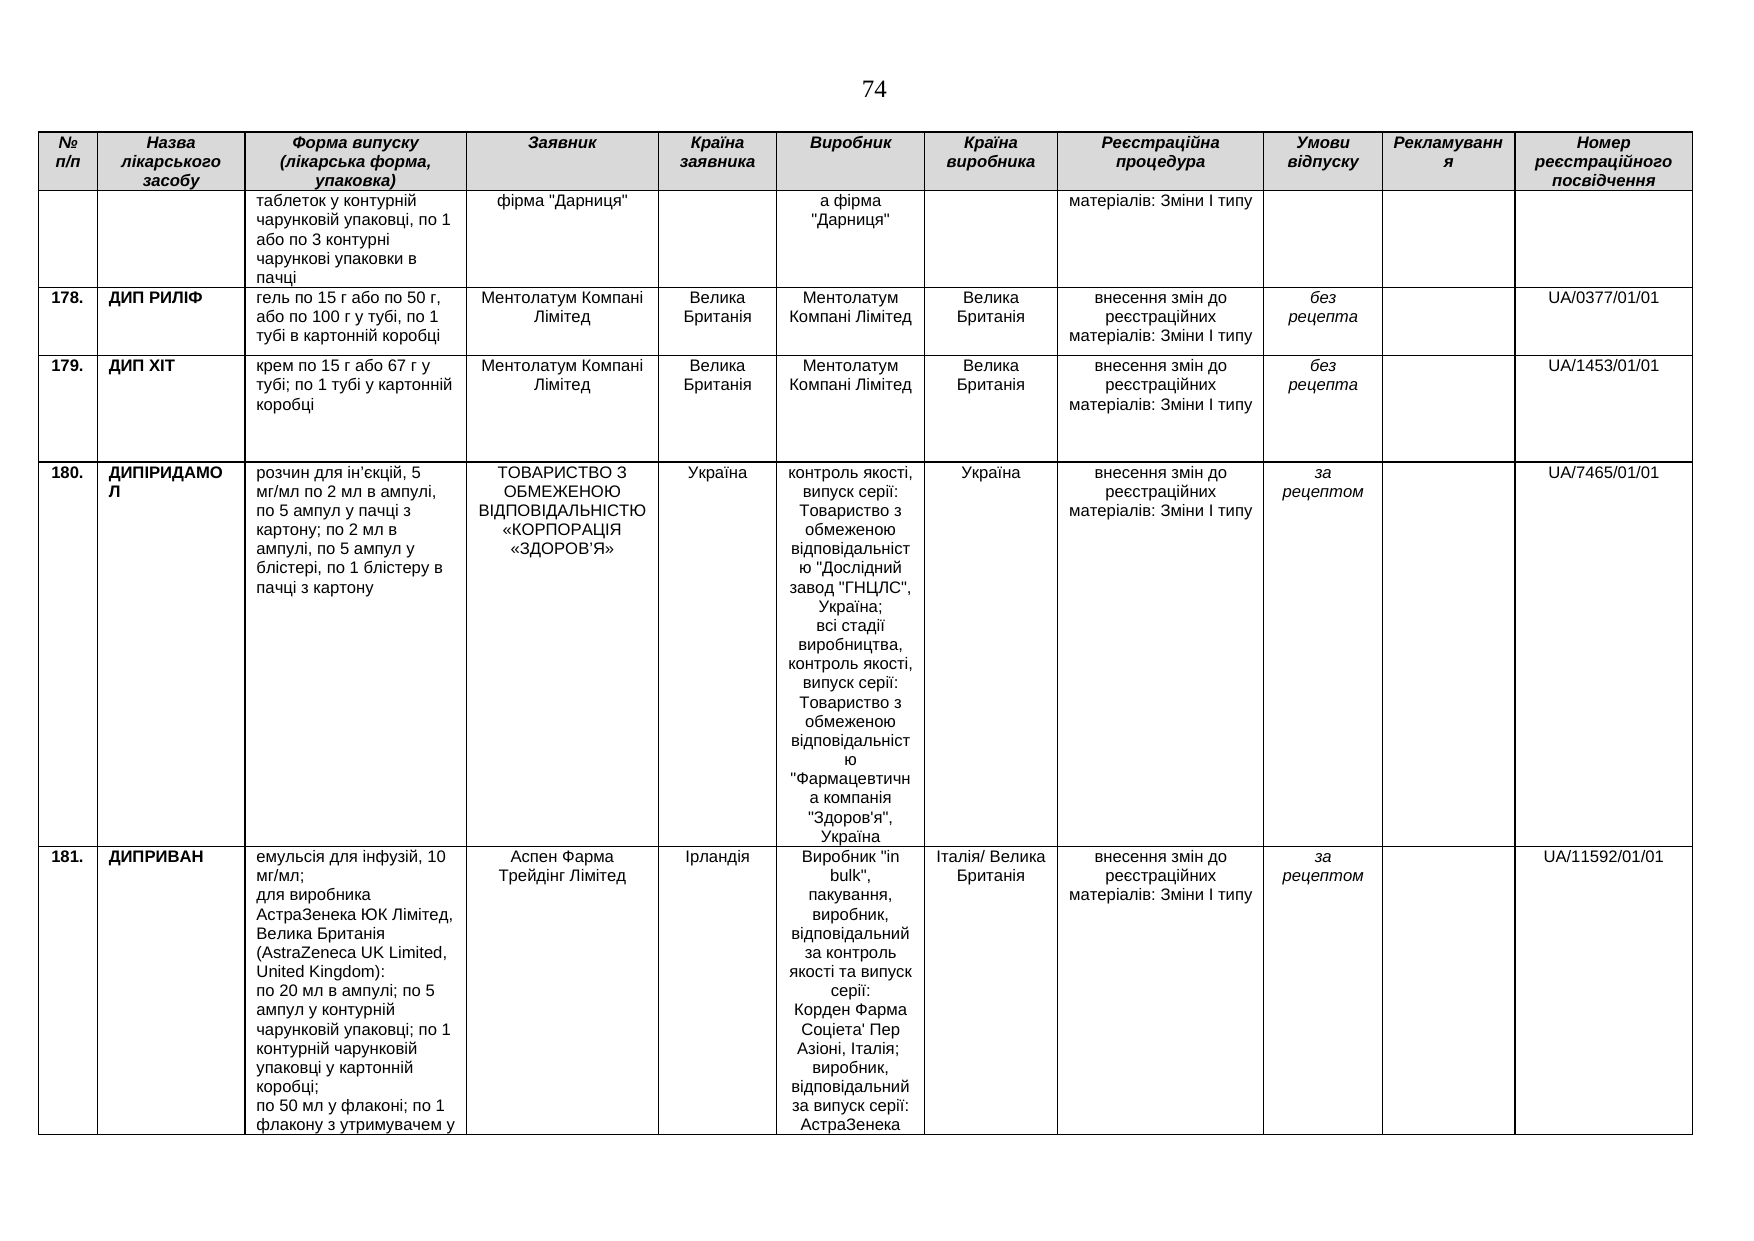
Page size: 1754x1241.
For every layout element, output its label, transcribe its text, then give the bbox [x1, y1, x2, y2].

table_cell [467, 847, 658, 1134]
table_header Номер реєстраційного посвідчення [1516, 133, 1692, 190]
table_header Реєстраційна процедура [1058, 133, 1263, 190]
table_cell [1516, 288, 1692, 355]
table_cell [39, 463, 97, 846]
table_header Рекламування [1383, 133, 1514, 190]
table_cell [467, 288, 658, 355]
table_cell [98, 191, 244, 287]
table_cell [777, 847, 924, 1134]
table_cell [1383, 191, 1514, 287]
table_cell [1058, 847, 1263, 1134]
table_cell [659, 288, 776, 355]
table_header Виробник [777, 133, 924, 190]
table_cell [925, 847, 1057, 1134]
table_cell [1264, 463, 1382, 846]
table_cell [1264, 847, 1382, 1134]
table_header Умови відпуску [1264, 133, 1382, 190]
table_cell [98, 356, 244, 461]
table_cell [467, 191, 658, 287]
table_header № п/п [39, 133, 97, 190]
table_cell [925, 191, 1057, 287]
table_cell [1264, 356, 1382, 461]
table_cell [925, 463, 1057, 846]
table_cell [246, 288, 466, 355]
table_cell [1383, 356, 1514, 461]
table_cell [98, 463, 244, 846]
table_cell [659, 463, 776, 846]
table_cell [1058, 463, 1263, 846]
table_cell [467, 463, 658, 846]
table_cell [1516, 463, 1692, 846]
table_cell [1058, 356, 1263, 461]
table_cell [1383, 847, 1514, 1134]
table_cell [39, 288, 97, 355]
table_header Країна заявника [659, 133, 776, 190]
table_header Країна виробника [925, 133, 1057, 190]
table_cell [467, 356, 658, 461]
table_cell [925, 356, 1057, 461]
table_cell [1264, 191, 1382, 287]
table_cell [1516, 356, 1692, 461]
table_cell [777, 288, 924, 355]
table_header Форма випуску (лікарська форма, упаковка) [246, 133, 466, 190]
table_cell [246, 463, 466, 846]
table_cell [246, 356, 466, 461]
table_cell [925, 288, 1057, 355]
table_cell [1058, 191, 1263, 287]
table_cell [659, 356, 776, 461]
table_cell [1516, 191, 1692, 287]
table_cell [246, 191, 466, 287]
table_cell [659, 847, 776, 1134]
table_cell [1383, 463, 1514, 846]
table_header Назва лікарського засобу [98, 133, 244, 190]
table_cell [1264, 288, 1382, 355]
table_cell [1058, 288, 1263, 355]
table_header Заявник [467, 133, 658, 190]
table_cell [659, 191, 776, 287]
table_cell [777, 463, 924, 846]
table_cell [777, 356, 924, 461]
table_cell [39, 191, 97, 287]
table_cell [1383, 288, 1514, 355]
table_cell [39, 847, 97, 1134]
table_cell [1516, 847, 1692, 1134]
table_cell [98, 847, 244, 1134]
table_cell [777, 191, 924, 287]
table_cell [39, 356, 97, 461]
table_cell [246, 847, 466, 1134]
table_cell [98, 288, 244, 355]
